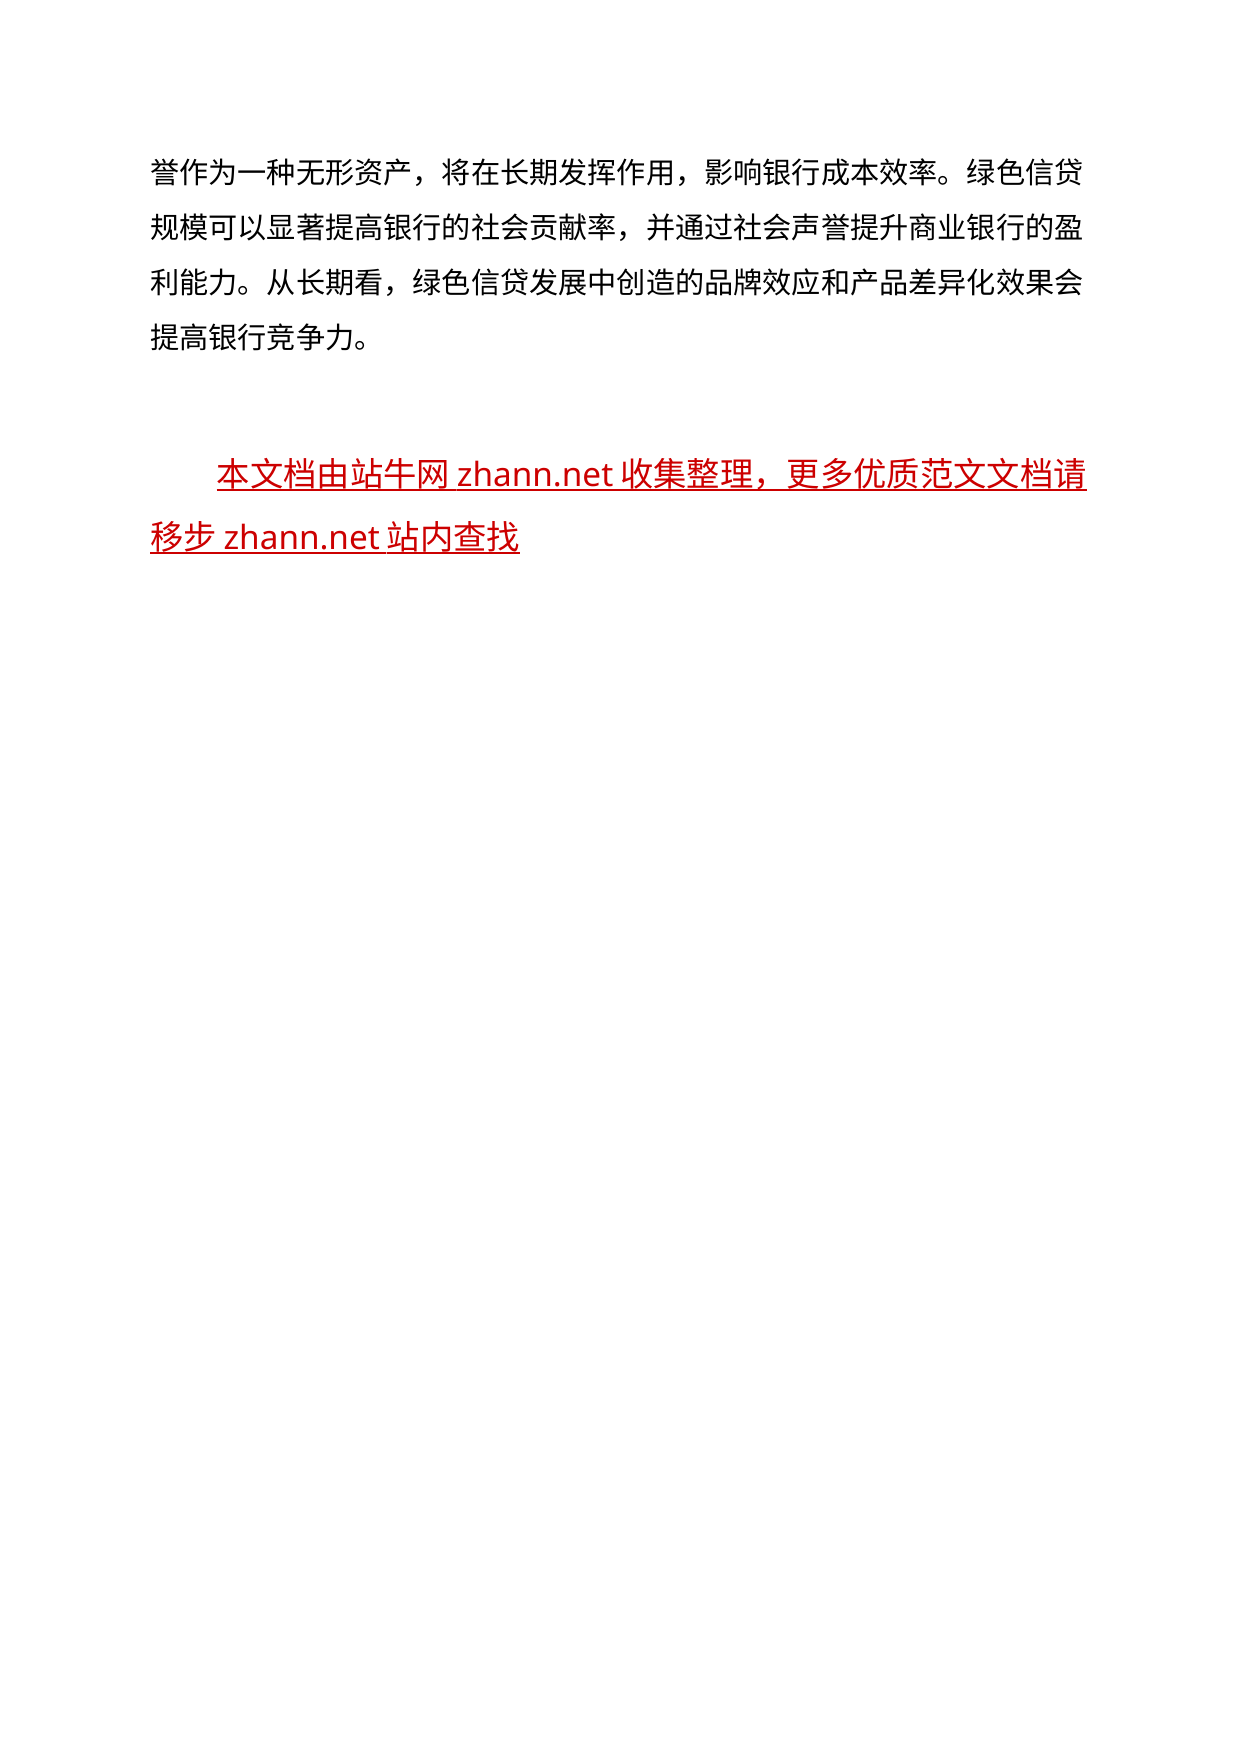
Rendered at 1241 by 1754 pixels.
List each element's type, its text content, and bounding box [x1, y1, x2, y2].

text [150, 150, 1090, 357]
text 本文档由站牛网zhann.net收集整理，更多优质范文文档请移步zhann.net站内查找 [150, 448, 1090, 559]
